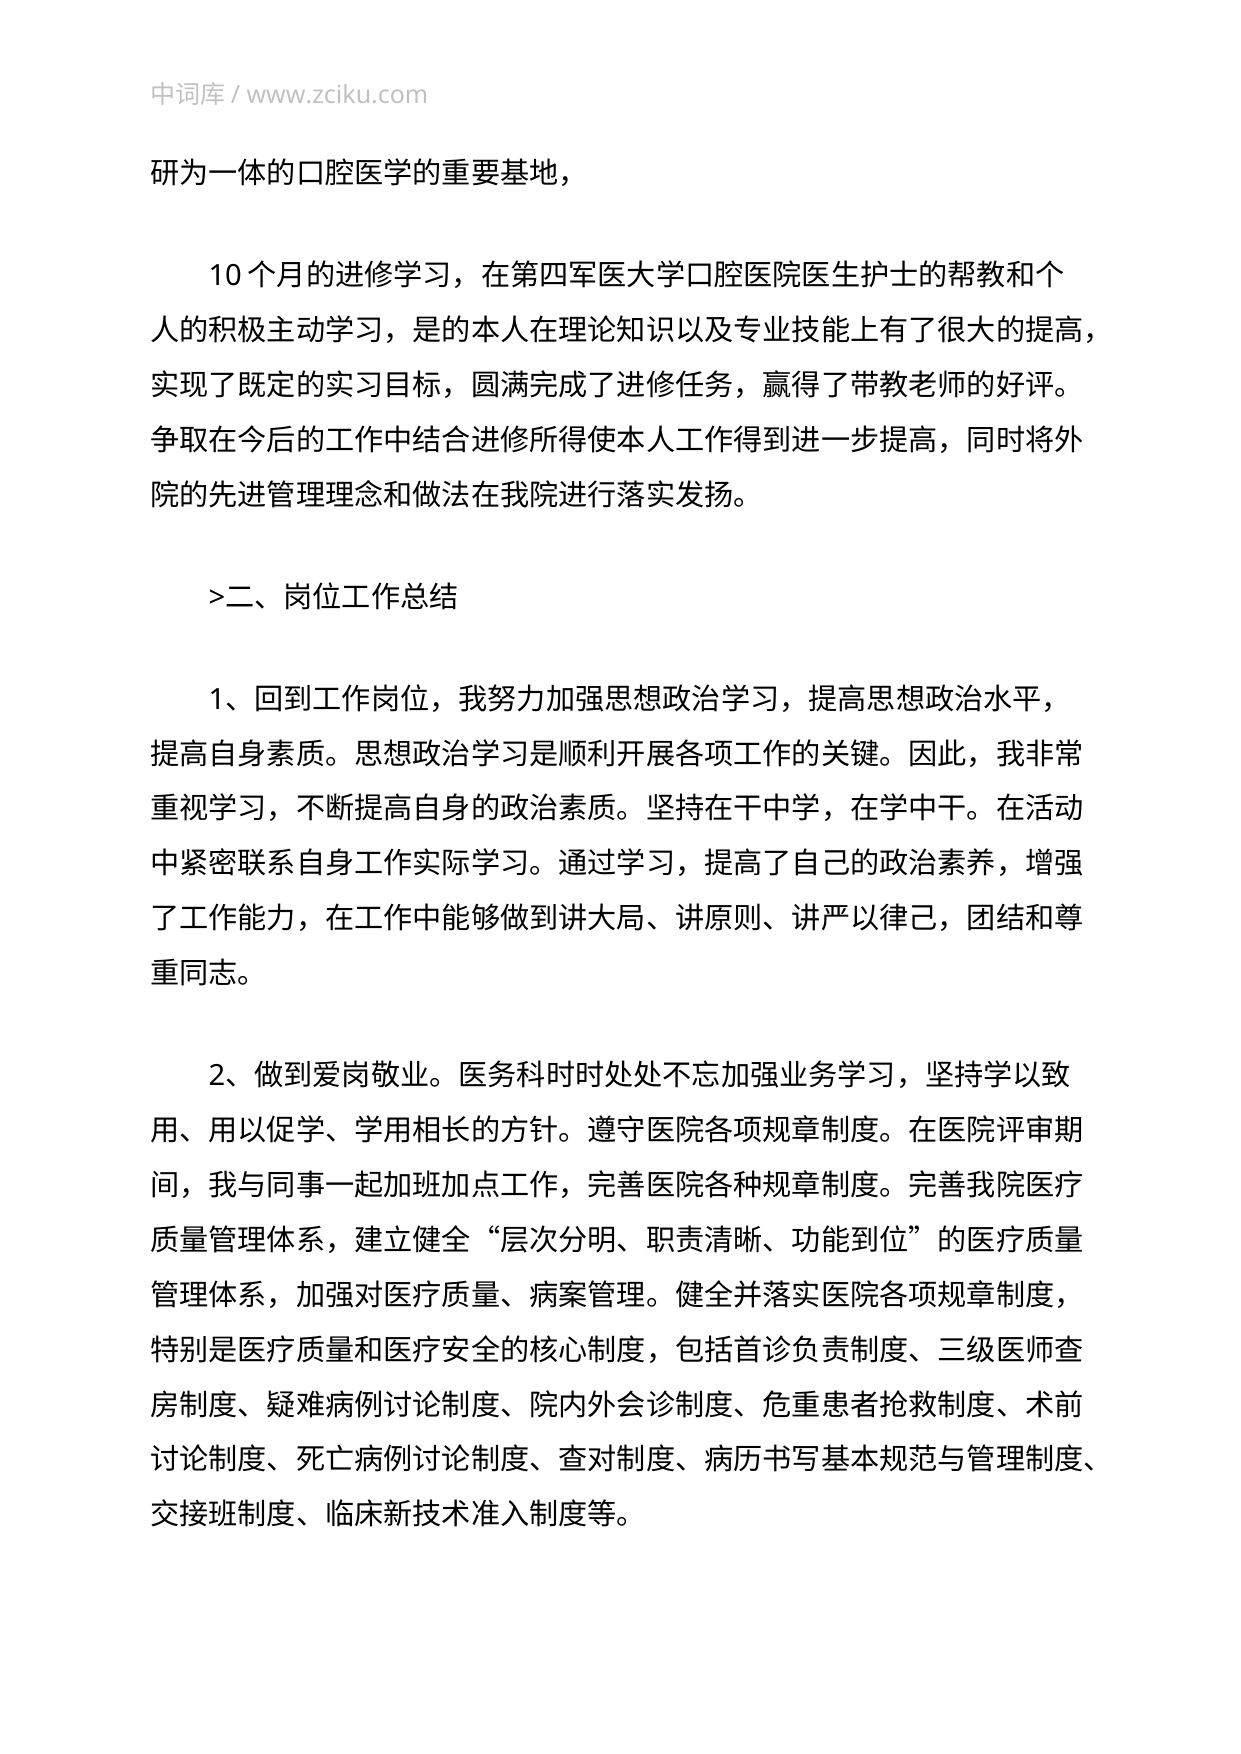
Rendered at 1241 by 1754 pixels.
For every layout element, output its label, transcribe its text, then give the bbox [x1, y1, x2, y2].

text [150, 150, 1090, 192]
text >二、岗位工作总结 [150, 573, 1090, 616]
text 10个月的进修学习，在第四军医大学口腔医院医生护士的帮教和个人的积极主动学习，是的本人在理论知识以及专业技能上有了很大的提高，实现了既定的实习目标，圆满完成了进修任务，赢得了带教老师的好评。争取在今后的工作中结合进修所得使本人工作得到进一步提高，同时将外院的先进管理理念和做法在我院进行落实发扬。 [150, 252, 1090, 514]
text 2、做到爱岗敬业。医务科时时处处不忘加强业务学习，坚持学以致用、用以促学、学用相长的方针。遵守医院各项规章制度。在医院评审期间，我与同事一起加班加点工作，完善医院各种规章制度。完善我院医疗质量管理体系，建立健全“层次分明、职责清晰、功能到位”的医疗质量管理体系，加强对医疗质量、病案管理。健全并落实医院各项规章制度，特别是医疗质量和医疗安全的核心制度，包括首诊负责制度、三级医师查房制度、疑难病例讨论制度、院内外会诊制度、危重患者抢救制度、术前讨论制度、死亡病例讨论制度、查对制度、病历书写基本规范与管理制度、交接班制度、临床新技术准入制度等。 [150, 1052, 1090, 1533]
text 1、回到工作岗位，我努力加强思想政治学习，提高思想政治水平，提高自身素质。思想政治学习是顺利开展各项工作的关键。因此，我非常重视学习，不断提高自身的政治素质。坚持在干中学，在学中干。在活动中紧密联系自身工作实际学习。通过学习，提高了自己的政治素养，增强了工作能力，在工作中能够做到讲大局、讲原则、讲严以律己，团结和尊重同志。 [150, 675, 1090, 992]
